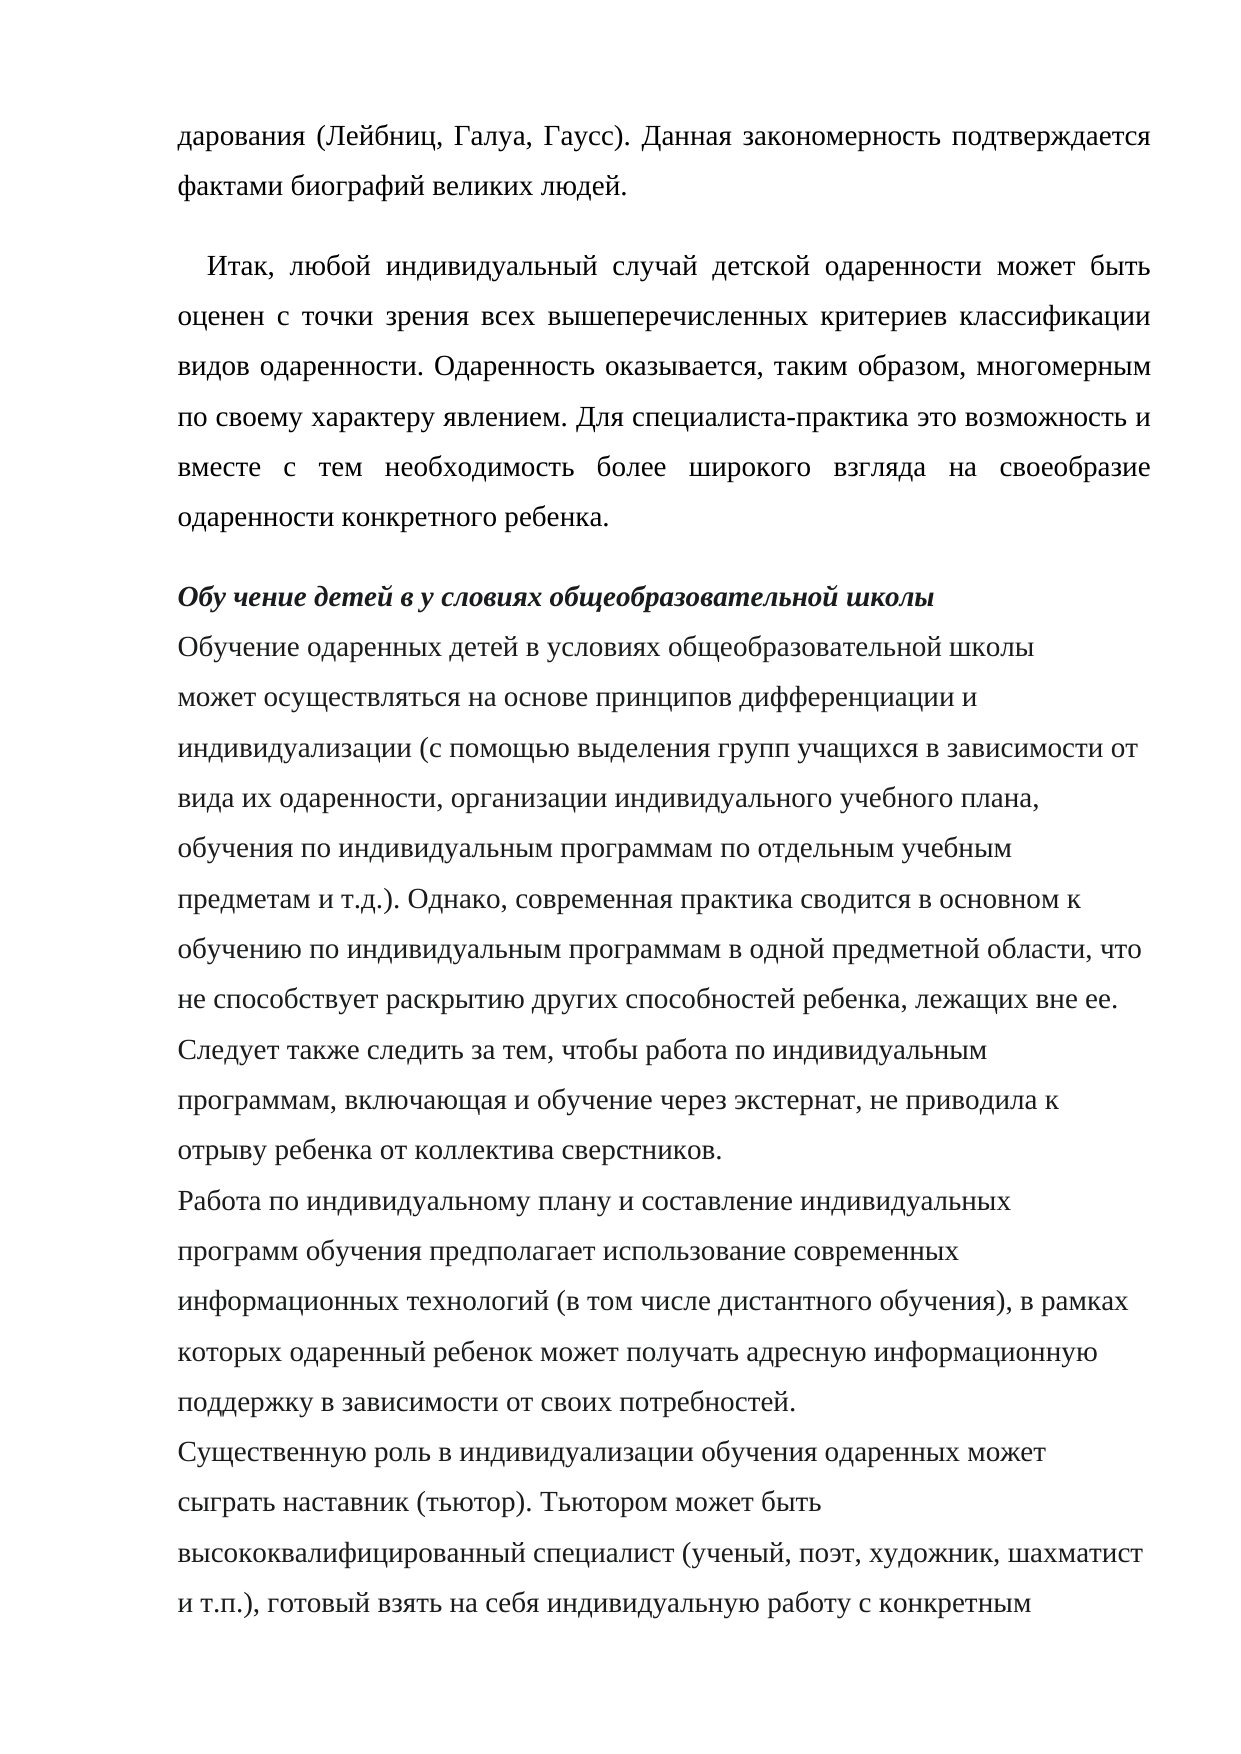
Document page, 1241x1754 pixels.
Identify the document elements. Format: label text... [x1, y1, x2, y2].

text обучения по индивидуальным программам по отдельным учебным [177, 931, 1152, 965]
text поддержку в зависимости от своих потребностей. [177, 1484, 1152, 1518]
text Следует также следить за тем, чтобы работа по индивидуальным [177, 1132, 1152, 1166]
text которых одаренный ребенок может получать адресную информационную [177, 1434, 1152, 1468]
text сыграть наставник (тьютор). Тьютором может быть [177, 1585, 1152, 1619]
text обучению по индивидуальным программам в одной предметной области, что [177, 1032, 1152, 1065]
text Работа по индивидуальному плану и составление индивидуальных [177, 1283, 1152, 1317]
text программ обучения предполагает использование современных [177, 1334, 1152, 1367]
text предметам и т.д.). Однако, современная практика сводится в основном к [177, 981, 1152, 1015]
text информационных технологий (в том числе дистантного обучения), в рамках [177, 1384, 1152, 1417]
text вида их одаренности, организации индивидуального учебного плана, [177, 881, 1152, 914]
text индивидуализации (с помощью выделения групп учащихся в зависимости от [177, 831, 1152, 864]
text отрыву ребенка от коллектива сверстников. [177, 1233, 1152, 1267]
text Обучение одаренных детей в условиях общеобразовательной школы [177, 730, 1152, 763]
text не способствует раскрытию других способностей ребенка, лежащих вне ее. [177, 1082, 1152, 1116]
text Итак, любой индивидуальный случай детской одаренности может быть оценен с точки зрения всех вышеперечисленных критериев классификации видов одаренности. Одаренность оказывается, таким образом, многомерным по своему характеру явлением. Для специалиста-практика это возможность и вместе с тем необходимость более широкого взгляда на своеобразие одаренности конкретного ребенка. [177, 348, 1152, 634]
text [177, 118, 1152, 303]
text Обу чение детей в у словиях общеобразовательной школы [177, 679, 1152, 713]
text программам, включающая и обучение через экстернат, не приводила к [177, 1183, 1152, 1216]
text Существенную роль в индивидуализации обучения одаренных может [177, 1535, 1152, 1568]
text может осуществляться на основе принципов дифференциации и [177, 780, 1152, 814]
